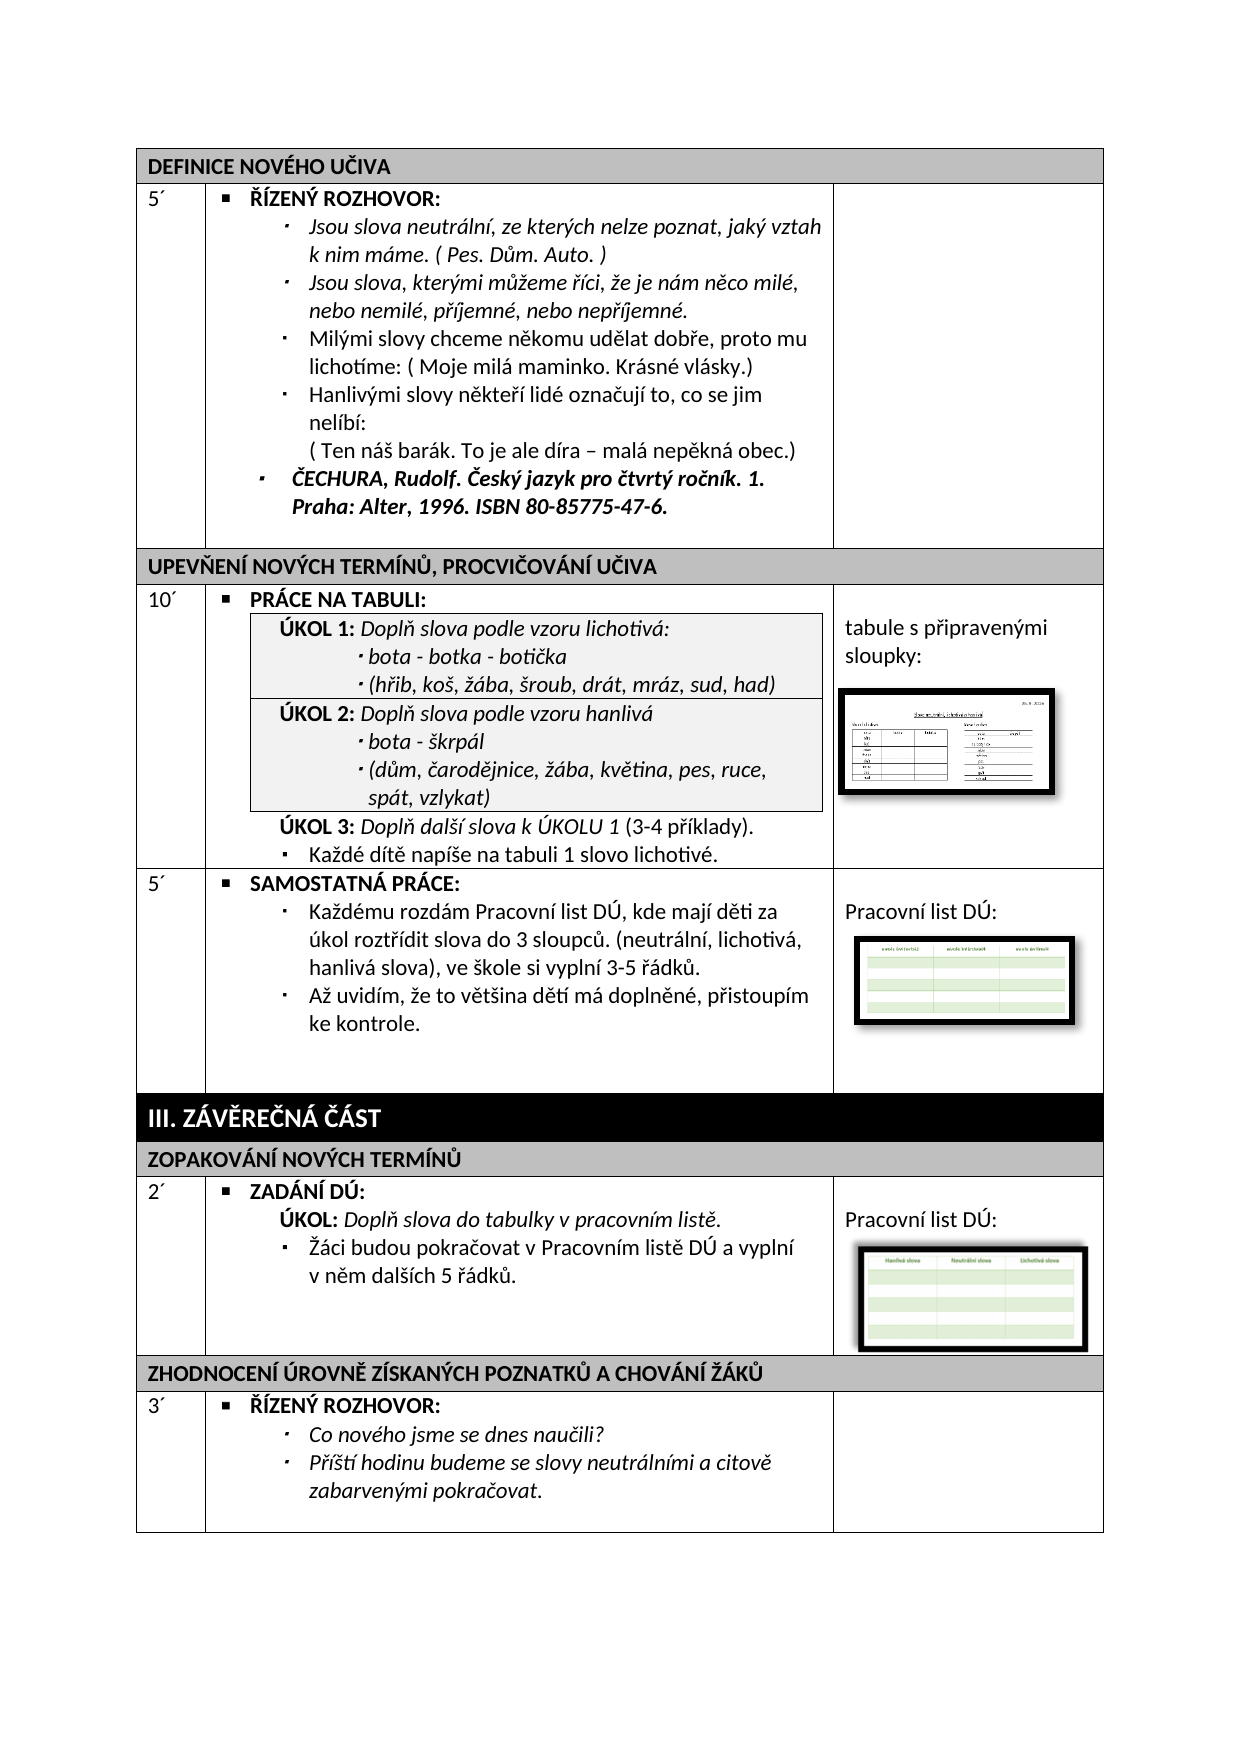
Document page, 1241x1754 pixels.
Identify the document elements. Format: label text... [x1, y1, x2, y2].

picture [846, 1234, 1091, 1355]
table_cell SAMOSTATNÁ PRÁCE: Každému rozdám Pracovní list DÚ, kde mají děti za úkol roztřídit slova do 3 sloupců. (neutrální, lichotivá, hanlivá slova), ve škole si vyplní 3-5 řádků. Až uvidím, že to většina dětí má doplněné, přistoupím ke kontrole. [206, 869, 833, 1093]
table_cell UPEVŇENÍ NOVÝCH TERMÍNŮ, PROCVIČOVÁNÍ UČIVA [137, 549, 1103, 584]
table_cell ŘÍZENÝ ROZHOVOR: Co nového jsme se dnes naučili? Příští hodinu budeme se slovy neutrálními a citově zabarvenými pokračovat. [206, 1392, 833, 1532]
table_cell 5´ [137, 869, 205, 1093]
table_header DEFINICE NOVÉHO UČIVA [137, 149, 1103, 183]
table_cell PRÁCE NA TABULI: ÚKOL 3: Doplň další slova k ÚKOLU 1 (3-4 příklady). Každé dítě napíše na tabuli 1 slovo lichotivé. [206, 585, 833, 868]
table_cell ZADÁNÍ DÚ: ÚKOL: Doplň slova do tabulky v pracovním listě. Žáci budou pokračovat v Pracovním listě DÚ a vyplní v něm dalších 5 řádků. [206, 1177, 833, 1355]
table_cell 2´ [137, 1177, 205, 1355]
table_cell [834, 184, 1103, 548]
table_cell ZHODNOCENÍ ÚROVNĚ ZÍSKANÝCH POZNATKŮ A CHOVÁNÍ ŽÁKŮ [137, 1356, 1103, 1391]
table_cell ŘÍZENÝ ROZHOVOR: Jsou slova neutrální, ze kterých nelze poznat, jaký vztah k nim máme. ( Pes. Dům. Auto. ) Jsou slova, kterými můžeme říci, že je nám něco milé, nebo nemilé, příjemné, nebo nepříjemné. Milými slovy chceme někomu udělat dobře, proto mu lichotíme: ( Moje milá maminko. Krásné vlásky.) Hanlivými slovy někteří lidé označují to, co se jim nelíbí: ( Ten náš barák. To je ale díra – malá nepěkná obec.) ČECHURA, Rudolf. Český jazyk pro čtvrtý ročník. 1. Praha: Alter, 1996. ISBN 80-85775-47-6. [206, 184, 833, 548]
table_cell 10´ [137, 585, 205, 868]
table_cell Pracovní list DÚ: [834, 869, 1103, 1093]
table_cell 5´ [137, 184, 205, 548]
table_cell 3´ [137, 1392, 205, 1532]
table_cell tabule s připravenými sloupky: [834, 585, 1103, 868]
table_cell [834, 1392, 1103, 1532]
table_cell Pracovní list DÚ: [834, 1177, 1103, 1355]
table_cell ZOPAKOVÁNÍ NOVÝCH TERMÍNŮ [137, 1142, 1103, 1176]
table_cell III. ZÁVĚREČNÁ ČÁST [137, 1094, 1103, 1141]
